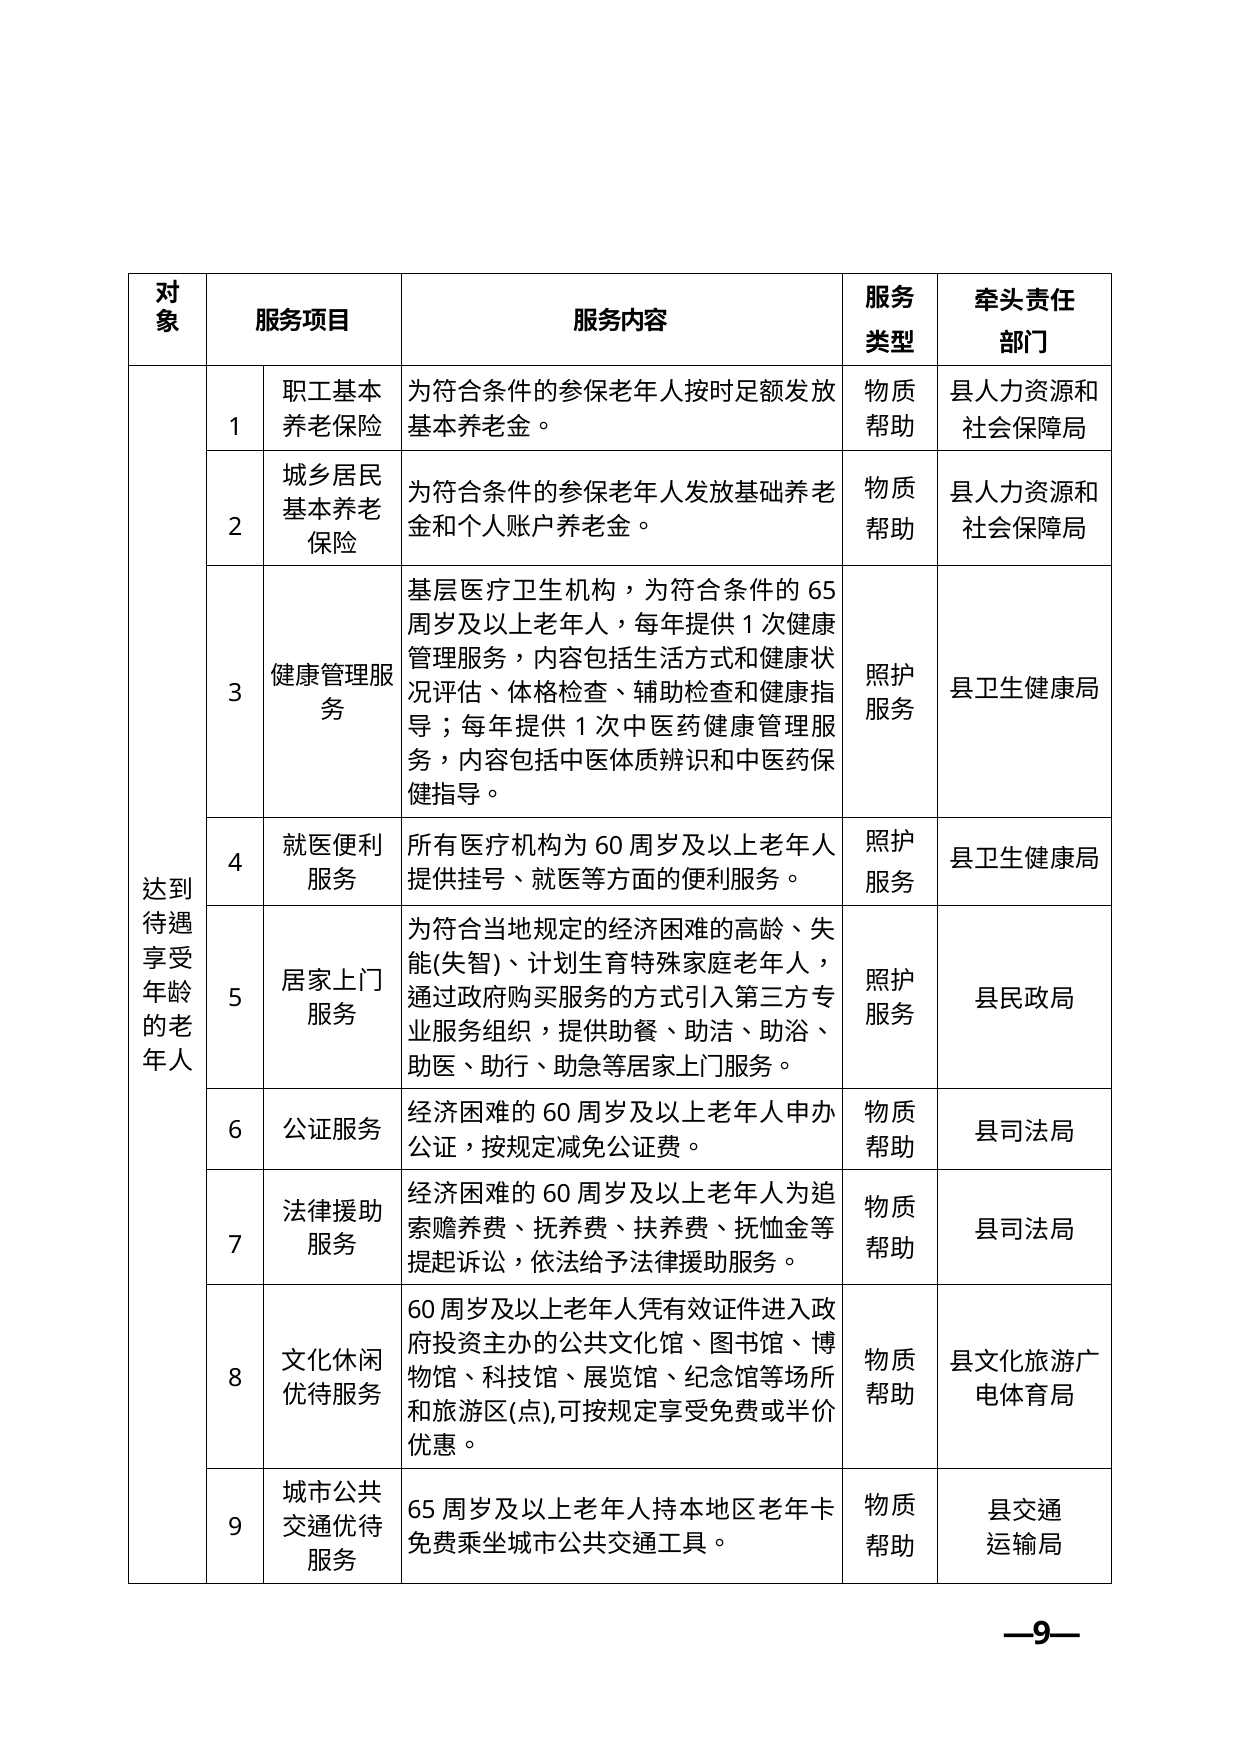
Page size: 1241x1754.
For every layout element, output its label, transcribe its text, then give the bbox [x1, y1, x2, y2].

table_cell 文化休闲优待服务 [264, 1285, 401, 1467]
table_header 服务 类型 [843, 274, 937, 365]
table_cell 县司法局 [938, 1170, 1111, 1284]
table_cell 县人力资源和社会保障局 [938, 366, 1111, 450]
table_cell 物质 帮助 [843, 366, 937, 450]
table_cell 城市公共 交通优待 服务 [264, 1469, 401, 1583]
table_cell 基层医疗卫生机构，为符合条件的65周岁及以上老年人，每年提供1次健康管理服务，内容包括生活方式和健康状况评估、体格检查、辅助检查和健康指导；每年提供1次中医药健康管理服务，内容包括中医体质辨识和中医药保健指导。 [402, 566, 842, 817]
table_header 对象 [129, 274, 206, 365]
table_header 服务项目 [207, 274, 401, 365]
table_cell 县文化旅游广电体育局 [938, 1285, 1111, 1467]
table_cell 居家上门服务 [264, 906, 401, 1088]
table_cell 照护 服务 [843, 906, 937, 1088]
table_header 服务内容 [402, 274, 842, 365]
table_cell 照护 服务 [843, 818, 937, 905]
table_cell 县卫生健康局 [938, 566, 1111, 817]
table_cell 2 [207, 451, 263, 565]
table_cell 县司法局 [938, 1089, 1111, 1169]
table_cell 物质 帮助 [843, 451, 937, 565]
table_cell 职工基本养老保险 [264, 366, 401, 450]
table_cell 城乡居民 基本养老 保险 [264, 451, 401, 565]
table_header 牵头责任 部门 [938, 274, 1111, 365]
table_cell 法律援助服务 [264, 1170, 401, 1284]
table_cell 公证服务 [264, 1089, 401, 1169]
table_cell 9 [207, 1469, 263, 1583]
table_cell 6 [207, 1089, 263, 1169]
table_cell 65周岁及以上老年人持本地区老年卡免费乘坐城市公共交通工具。 [402, 1469, 842, 1583]
table_cell 60周岁及以上老年人凭有效证件进入政府投资主办的公共文化馆、图书馆、博物馆、科技馆、展览馆、纪念馆等场所和旅游区(点),可按规定享受免费或半价优惠。 [402, 1285, 842, 1467]
table_cell 经济困难的60周岁及以上老年人为追索赡养费、抚养费、扶养费、抚恤金等提起诉讼，依法给予法律援助服务。 [402, 1170, 842, 1284]
table_cell 达到待遇享受年龄的老年人 [129, 366, 206, 1583]
table_cell 物质 帮助 [843, 1170, 937, 1284]
table_cell 4 [207, 818, 263, 905]
table_cell 物质 帮助 [843, 1469, 937, 1583]
table_cell 5 [207, 906, 263, 1088]
table_cell 县民政局 [938, 906, 1111, 1088]
table_cell 照护 服务 [843, 566, 937, 817]
table_cell 县卫生健康局 [938, 818, 1111, 905]
table_cell 3 [207, 566, 263, 817]
table_cell 健康管理服务 [264, 566, 401, 817]
table_cell 县人力资源和社会保障局 [938, 451, 1111, 565]
table_cell 县交通 运输局 [938, 1469, 1111, 1583]
table_cell 所有医疗机构为60周岁及以上老年人提供挂号、就医等方面的便利服务。 [402, 818, 842, 905]
table_cell 物质 帮助 [843, 1089, 937, 1169]
table_cell 为符合当地规定的经济困难的高龄、失能(失智)、计划生育特殊家庭老年人，通过政府购买服务的方式引入第三方专业服务组织，提供助餐、助洁、助浴、助医、助行、助急等居家上门服务。 [402, 906, 842, 1088]
table_cell 7 [207, 1170, 263, 1284]
table_cell 为符合条件的参保老年人按时足额发放基本养老金。 [402, 366, 842, 450]
table_cell 为符合条件的参保老年人发放基础养老金和个人账户养老金。 [402, 451, 842, 565]
table_cell 1 [207, 366, 263, 450]
table_cell 8 [207, 1285, 263, 1467]
table_cell 经济困难的60周岁及以上老年人申办公证，按规定减免公证费。 [402, 1089, 842, 1169]
table_cell 物质 帮助 [843, 1285, 937, 1467]
table_cell 就医便利服务 [264, 818, 401, 905]
